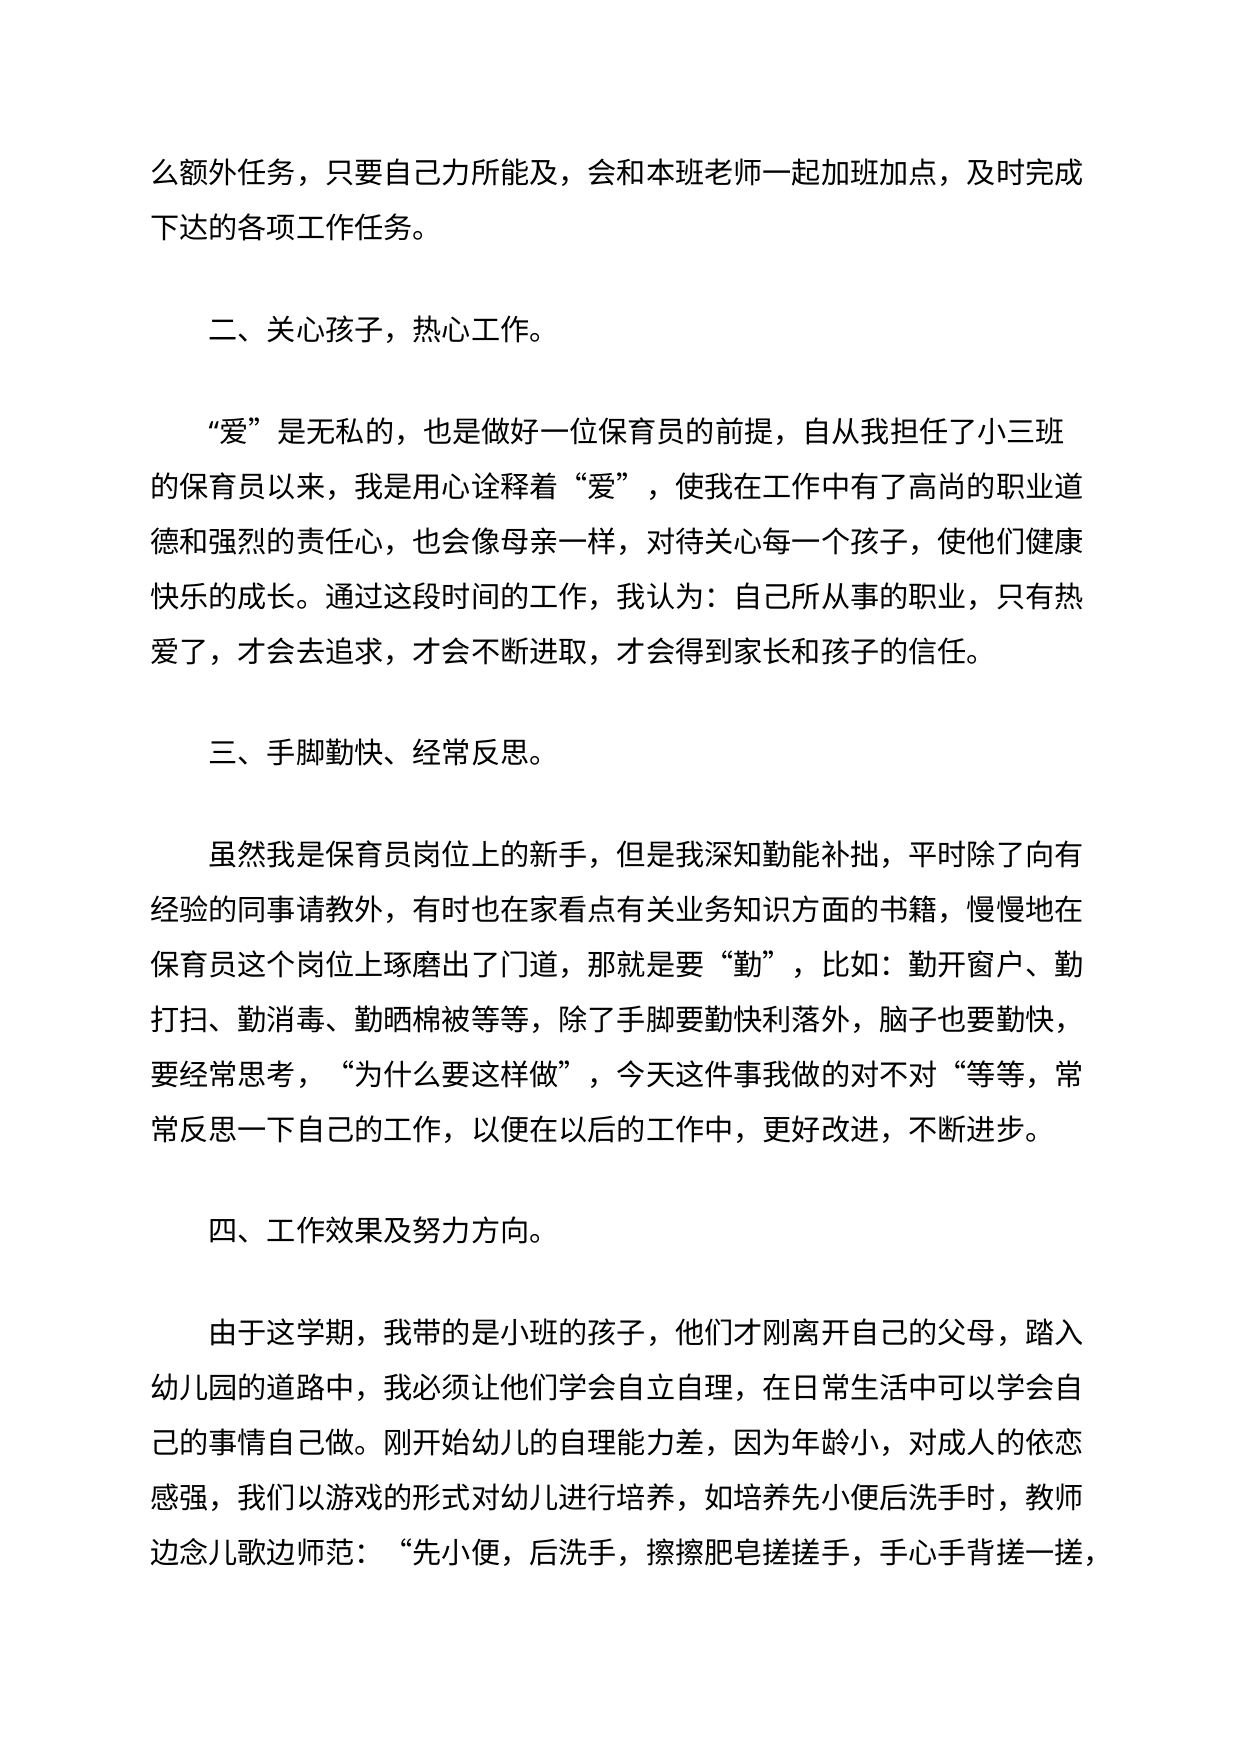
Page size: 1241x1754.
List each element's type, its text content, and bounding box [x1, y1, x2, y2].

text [150, 150, 1090, 247]
text 二、关心孩子，热心工作。 [150, 307, 1090, 349]
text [150, 1310, 1090, 1572]
text 虽然我是保育员岗位上的新手，但是我深知勤能补拙，平时除了向有经验的同事请教外，有时也在家看点有关业务知识方面的书籍，慢慢地在保育员这个岗位上琢磨出了门道，那就是要“勤”，比如：勤开窗户、勤打扫、勤消毒、勤晒棉被等等，除了手脚要勤快利落外，脑子也要勤快，要经常思考，“为什么要这样做”，今天这件事我做的对不对“等等，常常反思一下自己的工作，以便在以后的工作中，更好改进，不断进步。 [150, 832, 1090, 1148]
text 三、手脚勤快、经常反思。 [150, 730, 1090, 772]
text 四、工作效果及努力方向。 [150, 1208, 1090, 1250]
text “爱”是无私的，也是做好一位保育员的前提，自从我担任了小三班的保育员以来，我是用心诠释着“爱”，使我在工作中有了高尚的职业道德和强烈的责任心，也会像母亲一样，对待关心每一个孩子，使他们健康快乐的成长。通过这段时间的工作，我认为：自己所从事的职业，只有热爱了，才会去追求，才会不断进取，才会得到家长和孩子的信任。 [150, 408, 1090, 670]
